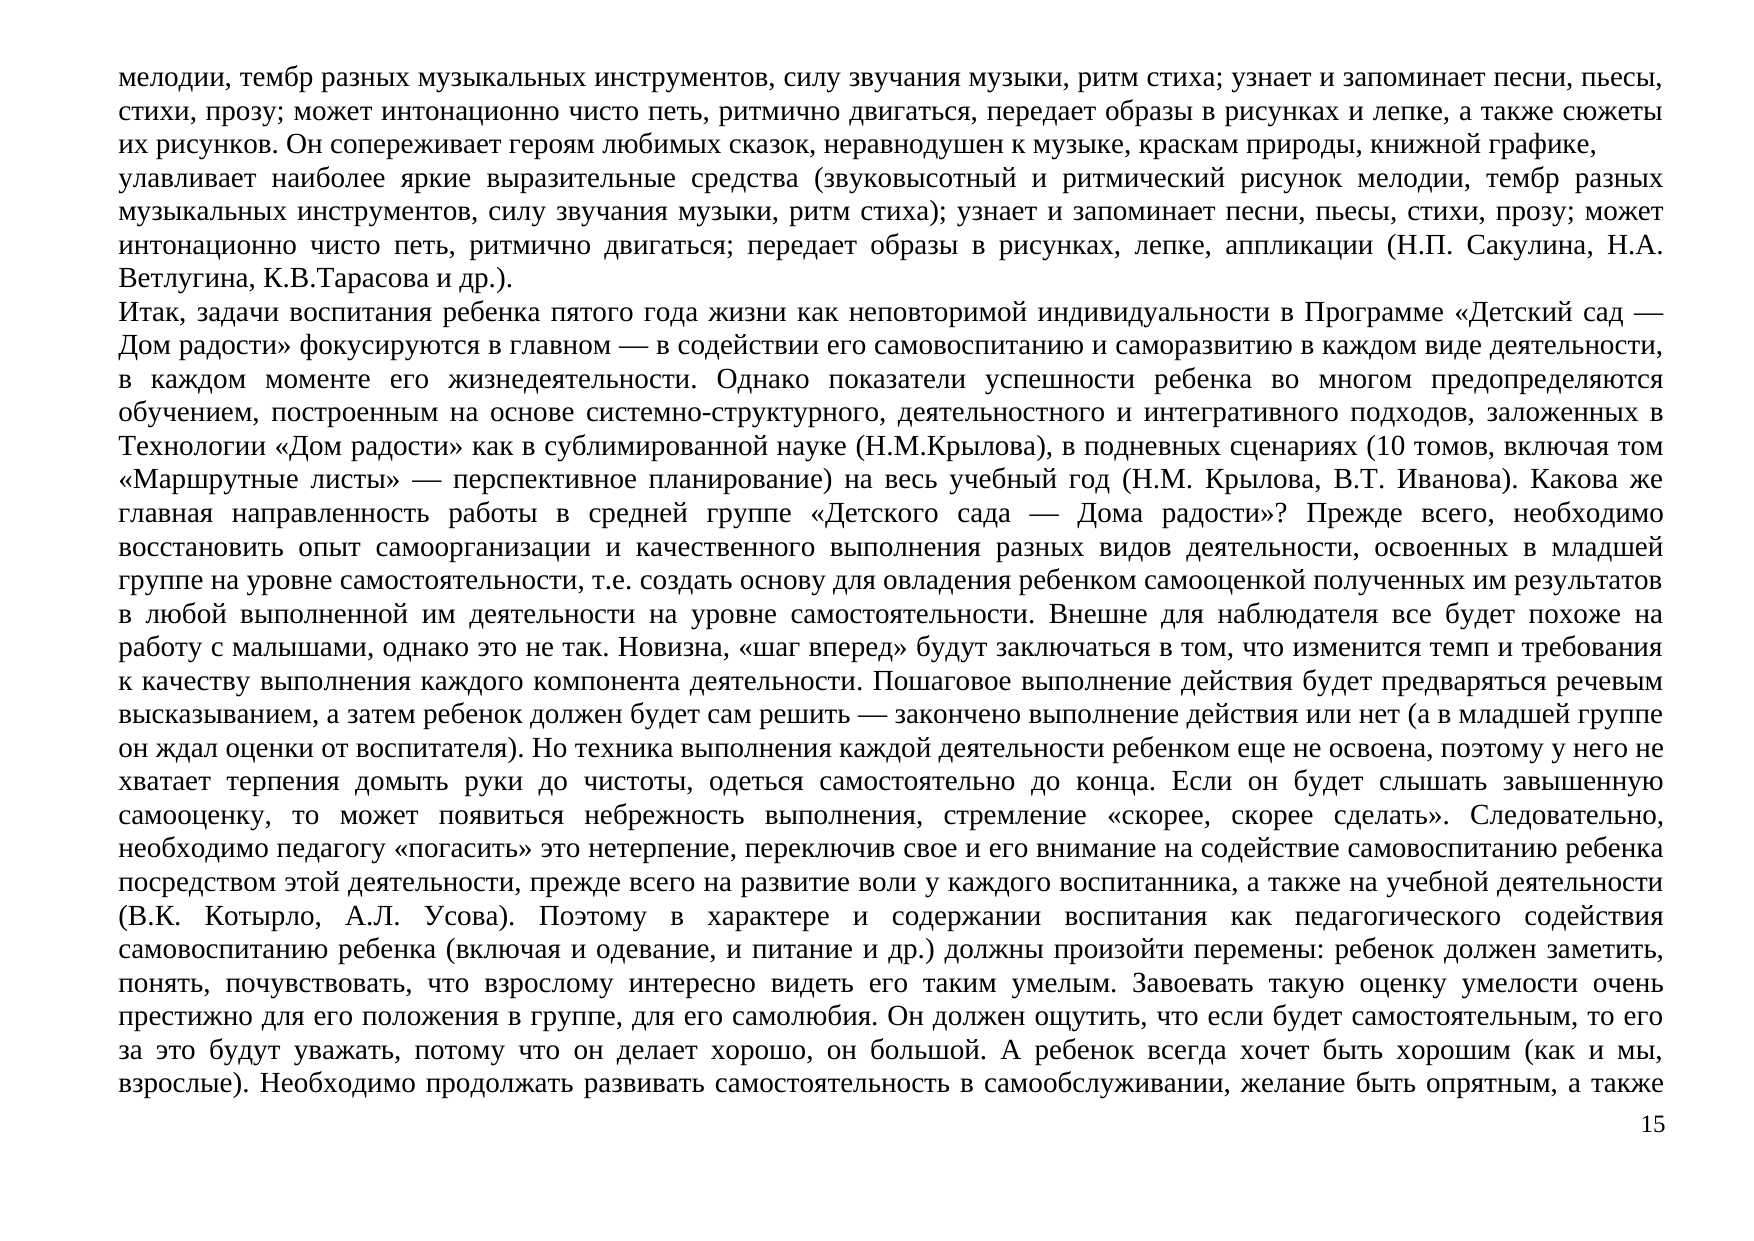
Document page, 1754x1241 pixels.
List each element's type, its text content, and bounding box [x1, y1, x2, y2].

text Итак, задачи воспитания ребенка пятого года жизни как неповторимой индивидуальности в Программе «Детский сад — Дом радости» фокусируются в главном — в содействии его самовоспитанию и саморазвитию в каждом виде деятельности, в каждом моменте его жизнедеятельности. Однако показатели успешности ребенка во многом предопределяются обучением, построенным на основе системно-структурного, деятельностного и интегративного подходов, заложенных в Технологии «Дом радости» как в сублимированной науке (Н.М.Крылова), в подневных сценариях (10 томов, включая том «Маршрутные листы» — перспективное планирование) на весь учебный год (Н.М. Крылова, В.Т. Иванова). Какова же главная направленность работы в средней группе «Детского сада — Дома радости»? Прежде всего, необходимо восстановить опыт самоорганизации и качественного выполнения разных видов деятельности, освоенных в младшей группе на уровне самостоятельности, т.е. создать основу для овладения ребенком самооценкой полученных им результатов [118, 294, 1665, 596]
text улавливает наиболее яркие выразительные средства (звуковысотный и ритмический рисунок мелодии, тембр разных музыкальных инструментов, силу звучания музыки, ритм стиха); узнает и запоминает песни, пьесы, стихи, прозу; может интонационно чисто петь, ритмично двигаться; передает образы в рисунках, лепке, аппликации (Н.П. Сакулина, Н.А. Ветлугина, К.В.Тарасова и др.). [118, 160, 1665, 294]
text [118, 596, 1665, 1099]
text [118, 59, 1665, 160]
